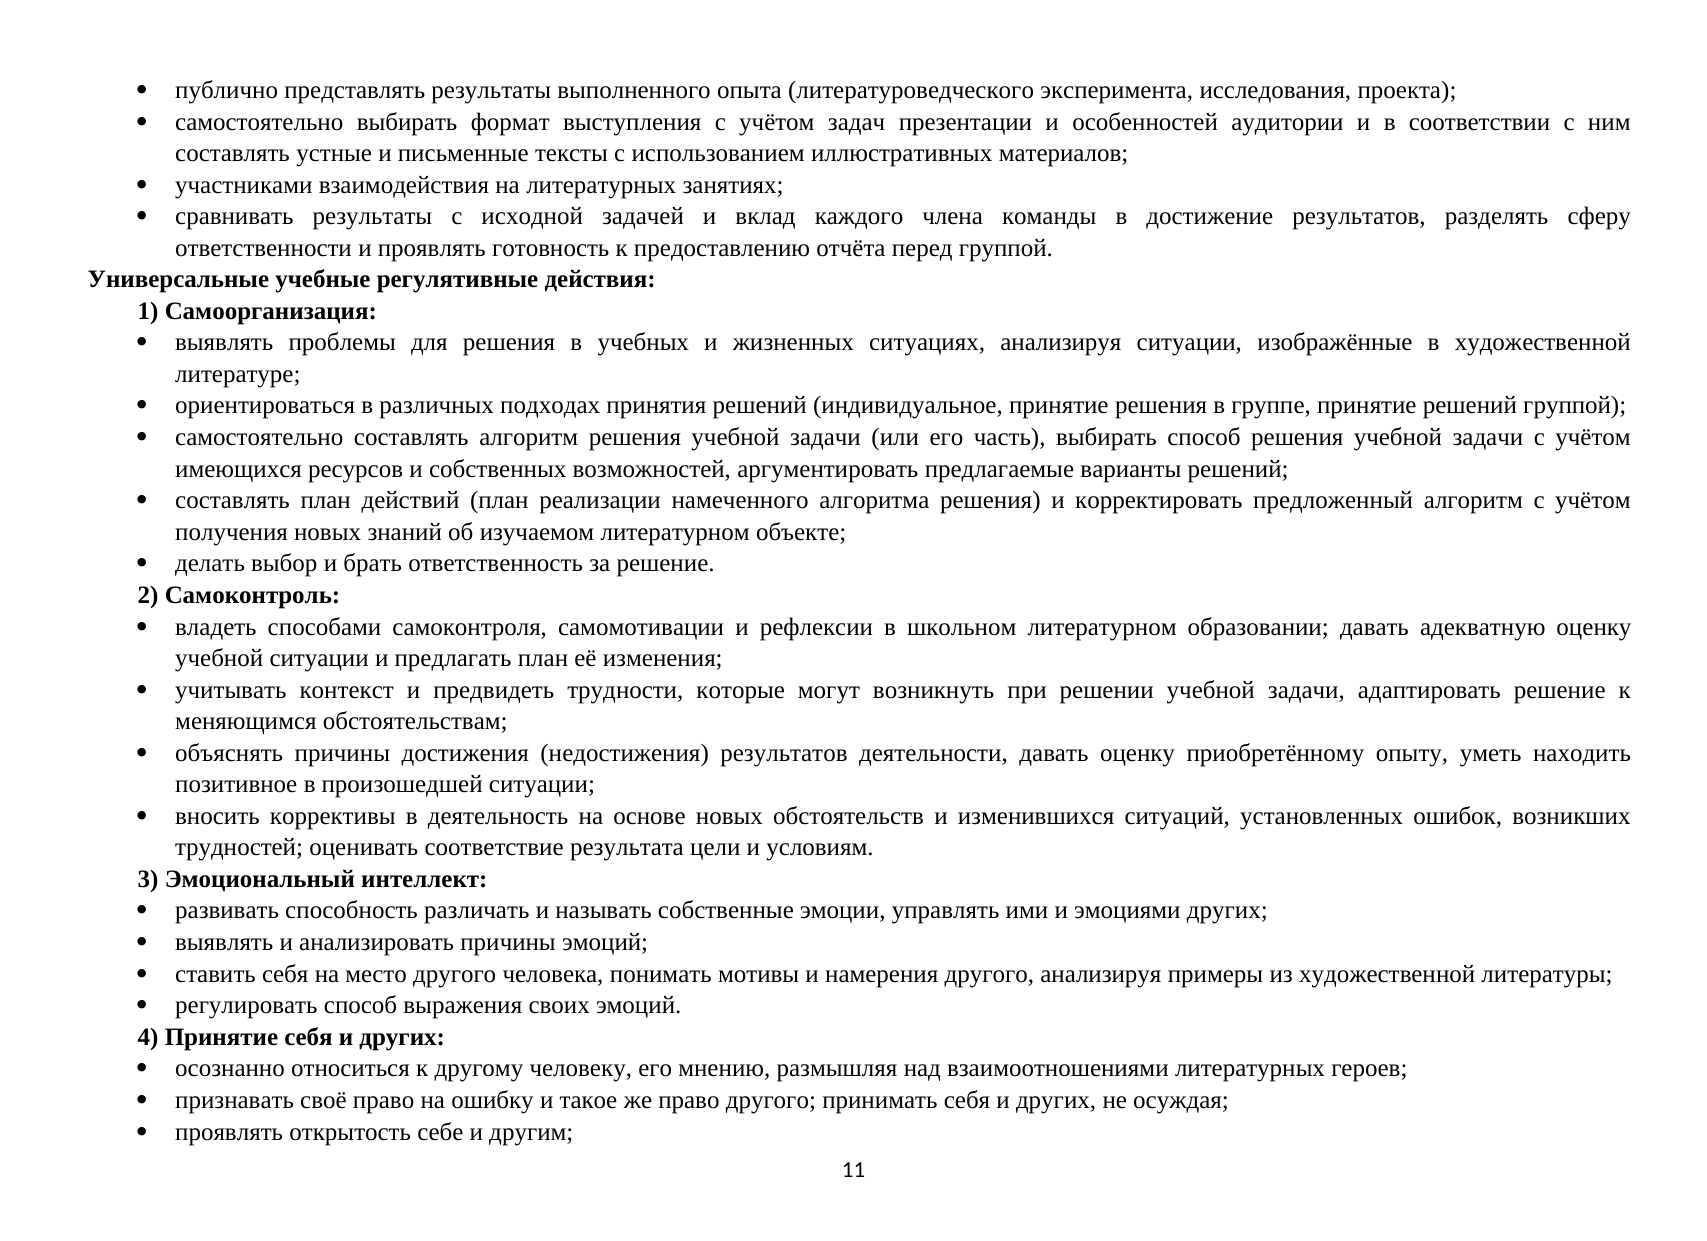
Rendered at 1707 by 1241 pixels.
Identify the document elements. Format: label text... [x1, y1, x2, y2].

list выявлять проблемы для решения в учебных и жизненных ситуациях, анализируя ситуации, изображённые в художественной литературе; [137, 327, 1632, 388]
list признавать своё право на ошибку и такое же право другого; принимать себя и других, не осуждая; [137, 1085, 1632, 1114]
list самостоятельно составлять алгоритм решения учебной задачи (или его часть), выбирать способ решения учебной задачи с учётом имеющихся ресурсов и собственных возможностей, аргументировать предлагаемые варианты решений; [137, 422, 1632, 482]
list ориентироваться в различных подходах принятия решений (индивидуальное, принятие решения в группе, принятие решений группой); [137, 391, 1632, 419]
list объяснять причины достижения (недостижения) результатов деятельности, давать оценку приобретённому опыту, уметь находить позитивное в произошедшей ситуации; [137, 738, 1632, 798]
list выявлять и анализировать причины эмоций; [137, 927, 1632, 956]
list ставить себя на место другого человека, понимать мотивы и намерения другого, анализируя примеры из художественной литературы; [137, 959, 1632, 987]
list делать выбор и брать ответственность за решение. [137, 548, 1632, 577]
text Универсальные учебные регулятивные действия: [87, 264, 1632, 293]
list развивать способность различать и называть собственные эмоции, управлять ими и эмоциями других; [137, 896, 1632, 924]
list проявлять открытость себе и другим; [137, 1117, 1632, 1145]
list участниками взаимодействия на литературных занятиях; [137, 170, 1632, 198]
text 3) Эмоциональный интеллект: [75, 864, 1632, 893]
text 1) Самоорганизация: [75, 296, 1632, 325]
list регулировать способ выражения своих эмоций. [137, 990, 1632, 1019]
text 2) Самоконтроль: [75, 580, 1632, 609]
text 4) Принятие себя и других: [75, 1022, 1632, 1051]
list владеть способами самоконтроля, самомотивации и рефлексии в школьном литературном образовании; давать адекватную оценку учебной ситуации и предлагать план её изменения; [137, 612, 1632, 672]
list учитывать контекст и предвидеть трудности, которые могут возникнуть при решении учебной задачи, адаптировать решение к меняющимся обстоятельствам; [137, 675, 1632, 735]
list сравнивать результаты с исходной задачей и вклад каждого члена команды в достижение результатов, разделять сферу ответственности и проявлять готовность к предоставлению отчёта перед группой. [137, 201, 1632, 262]
list публично представлять результаты выполненного опыта (литературоведческого эксперимента, исследования, проекта); [137, 75, 1632, 104]
list составлять план действий (план реализации намеченного алгоритма решения) и корректировать предложенный алгоритм с учётом получения новых знаний об изучаемом литературном объекте; [137, 485, 1632, 546]
list самостоятельно выбирать формат выступления с учётом задач презентации и особенностей аудитории и в соответствии с ним составлять устные и письменные тексты с использованием иллюстративных материалов; [137, 107, 1632, 167]
list осознанно относиться к другому человеку, его мнению, размышляя над взаимоотношениями литературных героев; [137, 1053, 1632, 1082]
list вносить коррективы в деятельность на основе новых обстоятельств и изменившихся ситуаций, установленных ошибок, возникших трудностей; оценивать соответствие результата цели и условиям. [137, 801, 1632, 861]
